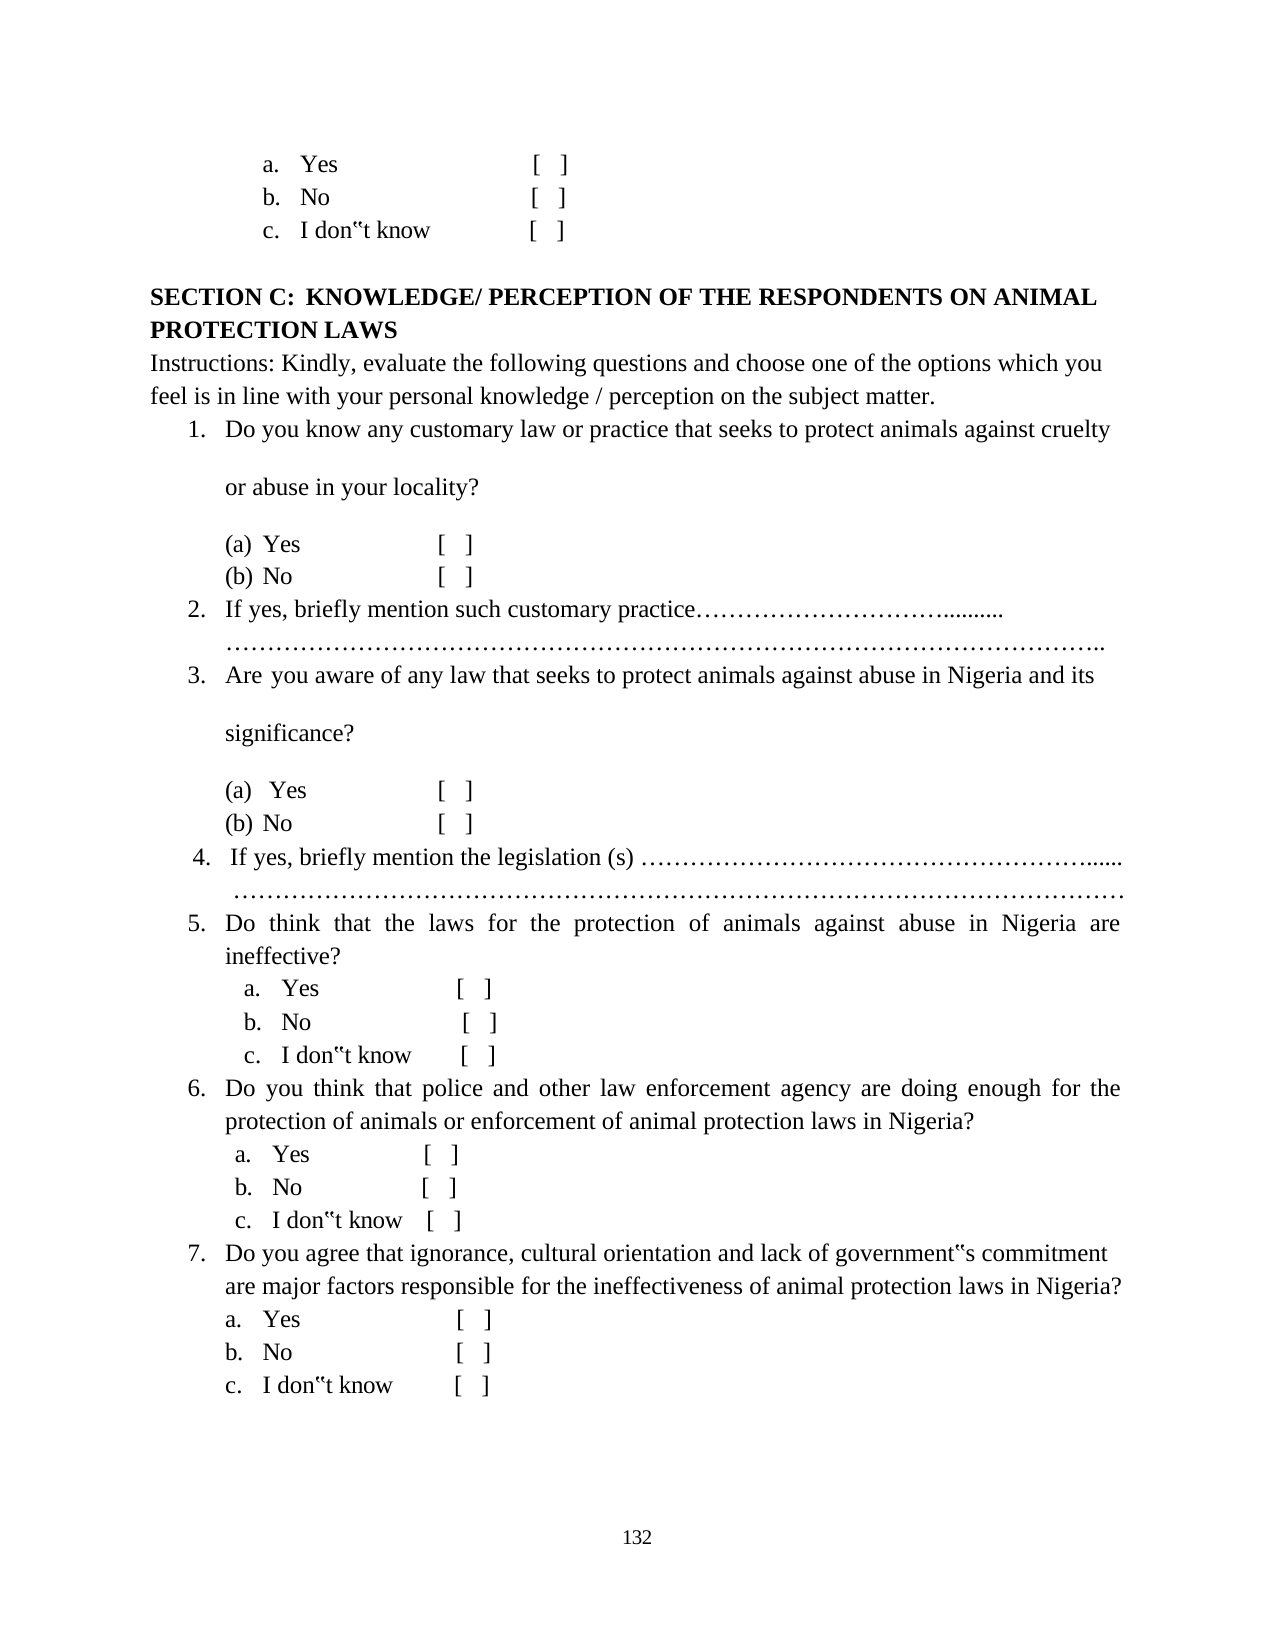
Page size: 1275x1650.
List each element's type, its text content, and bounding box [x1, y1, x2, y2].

text ……………………………………………………………………………………………… [127, 875, 1125, 903]
list Do think that the laws for the protection of animals against abuse in Nigeria are ineffective? [187, 908, 1125, 969]
list I don‟t know [ ] [234, 1205, 1137, 1234]
list Yes [ ] [225, 776, 1137, 804]
subtitle SECTION C: KNOWLEDGE/ PERCEPTION OF THE RESPONDENTS ON ANIMAL PROTECTION LAWS [150, 282, 1118, 344]
list No [ ] [262, 182, 1137, 211]
list Do you think that police and other law enforcement agency are doing enough for the protection of animals or enforcement of animal protection laws in Nigeria? [187, 1073, 1125, 1135]
list Do you agree that ignorance, cultural orientation and lack of government‟s commitment are major factors responsible for the ineffectiveness of animal protection laws in Nigeria? [187, 1238, 1125, 1300]
list Do you know any customary law or practice that seeks to protect animals against cruelty or abuse in your locality? [187, 414, 1125, 501]
list I don‟t know [ ] [225, 1371, 1137, 1399]
text …………………………………………………………………………………………….. [225, 627, 1137, 656]
list Yes [ ] [262, 149, 1137, 178]
list Yes [ ] [225, 529, 1137, 558]
list No [ ] [225, 1337, 1137, 1366]
list I don‟t know [ ] [244, 1040, 1137, 1069]
list Yes [ ] [244, 974, 1137, 1002]
list Are you aware of any law that seeks to protect animals against abuse in Nigeria and its significance? [187, 660, 1124, 747]
list I don‟t know [ ] [262, 215, 1137, 244]
text Instructions: Kindly, evaluate the following questions and choose one of the options which you feel is in line with your personal knowledge / perception on the subject matter. [150, 348, 1118, 410]
list No [ ] [225, 561, 1137, 590]
list No [ ] [225, 808, 1137, 837]
list Yes [ ] [225, 1304, 1137, 1333]
list If yes, briefly mention the legislation (s) ………………………………………………...... [127, 842, 1123, 870]
list Yes [ ] [234, 1139, 1137, 1168]
list No [ ] [234, 1172, 1137, 1201]
list If yes, briefly mention such customary practice………………………….......... [187, 594, 1137, 623]
list No [ ] [244, 1007, 1137, 1036]
